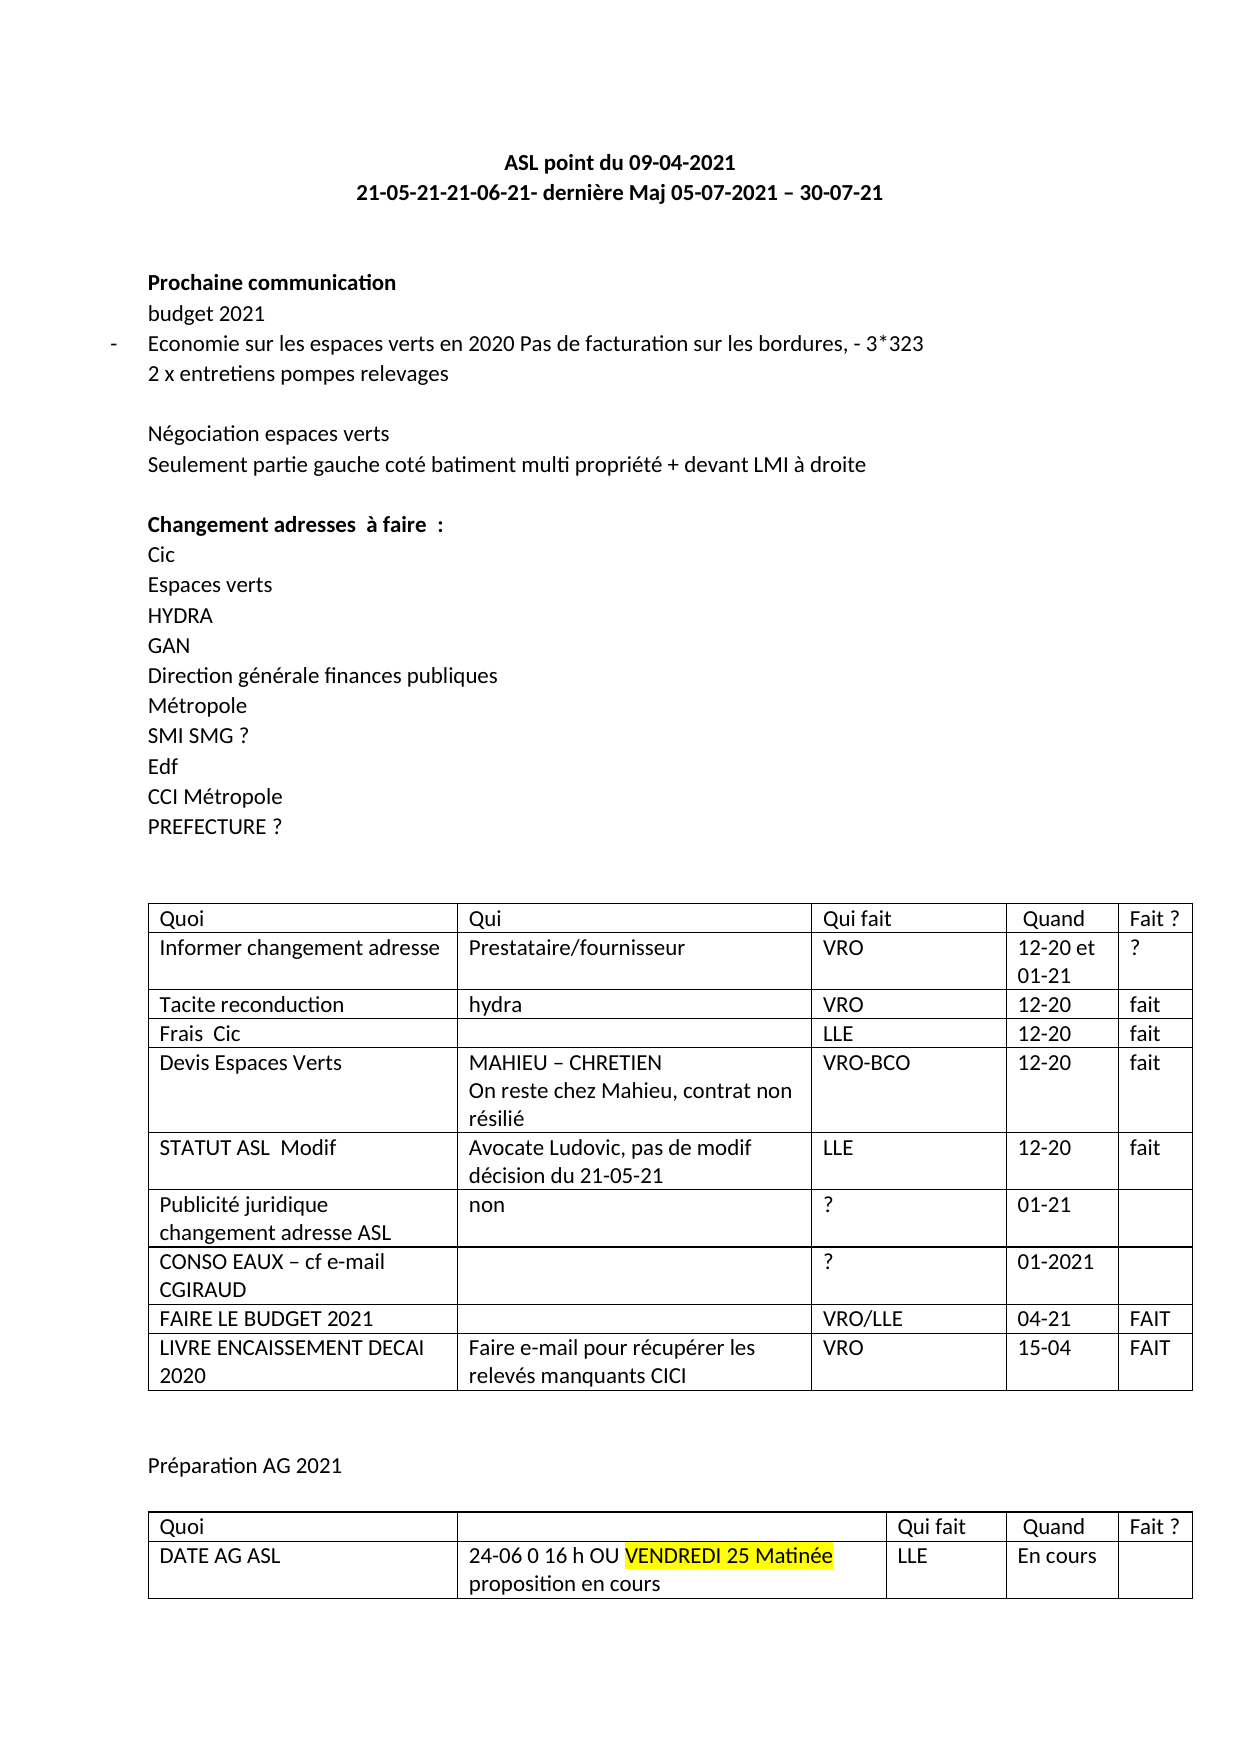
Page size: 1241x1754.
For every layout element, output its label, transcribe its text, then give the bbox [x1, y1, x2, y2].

text Seulement partie gauche coté batiment multi propriété + devant LMI à droite [148, 450, 1093, 478]
table_header Quoi [149, 1513, 457, 1541]
table_cell [1119, 1542, 1192, 1598]
table_header Quand [1007, 1513, 1118, 1541]
text PREFECTURE ? [148, 812, 1093, 840]
table_header Qui fait [887, 1513, 1006, 1541]
table_cell Tacite reconduction [149, 990, 457, 1018]
text budget 2021 [148, 299, 1093, 327]
text CCI Métropole [148, 782, 1093, 810]
table_cell Devis Espaces Verts [149, 1048, 457, 1132]
table_cell [1119, 1190, 1192, 1246]
table_cell 01-2021 [1007, 1248, 1118, 1303]
table_cell VRO [812, 1334, 1006, 1389]
table_cell En cours [1007, 1542, 1118, 1598]
table_cell [458, 1019, 811, 1047]
table_header Fait ? [1119, 1513, 1192, 1541]
text Espaces verts [148, 571, 1093, 598]
table_cell 01-21 [1007, 1190, 1118, 1246]
text Changement adresses à faire : [148, 510, 1093, 538]
table_cell 24-06 0 16 h OU VENDREDI 25 Matinée proposition en cours [458, 1542, 886, 1598]
table_cell DATE AG ASL [149, 1542, 457, 1598]
table_cell non [458, 1190, 811, 1246]
table_header Qui fait [812, 904, 1006, 932]
table_cell FAIT [1119, 1334, 1192, 1389]
list Economie sur les espaces verts en 2020 Pas de facturation sur les bordures, - 3*323 [110, 329, 1093, 357]
table_cell fait [1119, 1048, 1192, 1132]
text Prochaine communication [148, 268, 1093, 296]
table_header Qui [458, 904, 811, 932]
table_cell 15-04 [1007, 1334, 1118, 1389]
text 2 x entretiens pompes relevages [148, 359, 1093, 387]
table_cell ? [812, 1190, 1006, 1246]
table_cell hydra [458, 990, 811, 1018]
table_cell [1119, 1248, 1192, 1303]
text HYDRA [148, 601, 1093, 629]
text Métropole [148, 691, 1093, 719]
table_header Quand [1007, 904, 1118, 932]
text Négociation espaces verts [148, 419, 1093, 447]
table_cell LLE [887, 1542, 1006, 1598]
text Edf [148, 752, 1093, 780]
text Préparation AG 2021 [148, 1451, 1093, 1479]
table_cell fait [1119, 990, 1192, 1018]
table_cell MAHIEU – CHRETIEN On reste chez Mahieu, contrat non résilié [458, 1048, 811, 1132]
table_cell VRO [812, 990, 1006, 1018]
text Direction générale finances publiques [148, 661, 1093, 689]
table_cell 12-20 [1007, 1019, 1118, 1047]
table_cell 04-21 [1007, 1305, 1118, 1332]
table_cell 12-20 [1007, 990, 1118, 1018]
table_cell ? [1119, 933, 1192, 989]
text Cic [148, 540, 1093, 568]
text SMI SMG ? [148, 722, 1093, 749]
table_header Fait ? [1119, 904, 1192, 932]
table_cell fait [1119, 1019, 1192, 1047]
table_header [458, 1513, 886, 1541]
table_cell Publicité juridique changement adresse ASL [149, 1190, 457, 1246]
text 21-05-21-21-06-21- dernière Maj 05-07-2021 – 30-07-21 [148, 178, 1093, 206]
table_cell Prestataire/fournisseur [458, 933, 811, 989]
table_cell LLE [812, 1133, 1006, 1189]
table_cell Informer changement adresse [149, 933, 457, 989]
table_cell LLE [812, 1019, 1006, 1047]
table_cell FAIT [1119, 1305, 1192, 1332]
table_cell CONSO EAUX – cf e-mail CGIRAUD [149, 1248, 457, 1303]
table_header Quoi [149, 904, 457, 932]
table_cell Faire e-mail pour récupérer les relevés manquants CICI [458, 1334, 811, 1389]
table_cell 12-20 [1007, 1133, 1118, 1189]
table_cell [458, 1248, 811, 1303]
table_cell ? [812, 1248, 1006, 1303]
table_cell [458, 1305, 811, 1332]
table_cell 12-20 et 01-21 [1007, 933, 1118, 989]
table_cell fait [1119, 1133, 1192, 1189]
table_cell VRO/LLE [812, 1305, 1006, 1332]
table_cell FAIRE LE BUDGET 2021 [149, 1305, 457, 1332]
table_cell VRO-BCO [812, 1048, 1006, 1132]
table_cell STATUT ASL Modif [149, 1133, 457, 1189]
text ASL point du 09-04-2021 [148, 148, 1093, 176]
text GAN [148, 631, 1093, 659]
table_cell LIVRE ENCAISSEMENT DECAI 2020 [149, 1334, 457, 1389]
table_cell 12-20 [1007, 1048, 1118, 1132]
table_cell VRO [812, 933, 1006, 989]
table_cell Frais Cic [149, 1019, 457, 1047]
table_cell Avocate Ludovic, pas de modif décision du 21-05-21 [458, 1133, 811, 1189]
